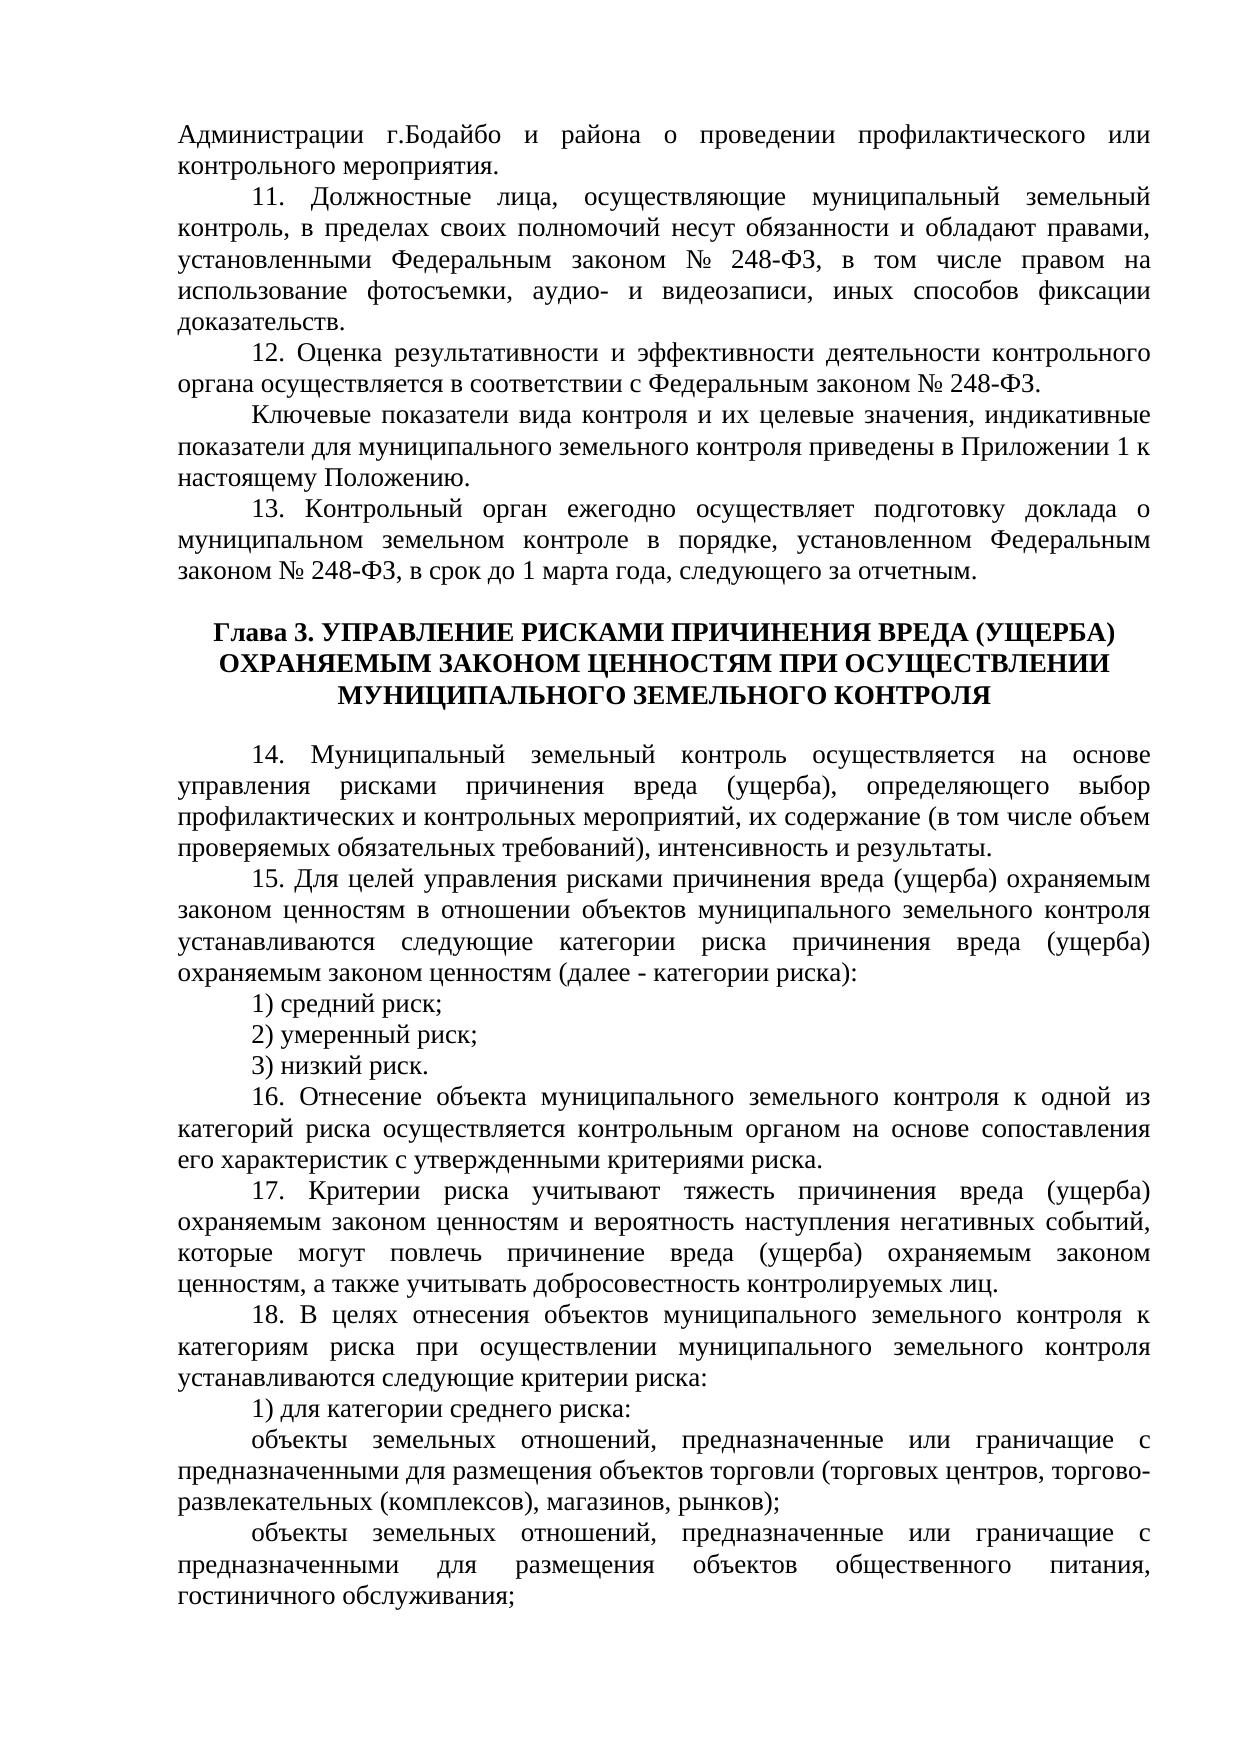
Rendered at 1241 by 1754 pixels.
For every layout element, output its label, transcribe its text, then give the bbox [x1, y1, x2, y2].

text 3) низкий риск. [177, 1049, 1152, 1081]
text объекты земельных отношений, предназначенные или граничащие с предназначенными для размещения объектов общественного питания, гостиничного обслуживания; [177, 1517, 1152, 1610]
text 2) умеренный риск; [177, 1018, 1152, 1049]
title Глава 3. УПРАВЛЕНИЕ РИСКАМИ ПРИЧИНЕНИЯ ВРЕДА (УЩЕРБА) [177, 616, 1152, 648]
text 11. Должностные лица, осуществляющие муниципальный земельный контроль, в пределах своих полномочий несут обязанности и обладают правами, установленными Федеральным законом № 248-ФЗ, в том числе правом на использование фотосъемки, аудио- и видеозаписи, иных способов фиксации доказательств. [177, 180, 1152, 336]
title ОХРАНЯЕМЫМ ЗАКОНОМ ЦЕННОСТЯМ ПРИ ОСУЩЕСТВЛЕНИИ [177, 648, 1152, 679]
text Администрации г.Бодайбо и района о проведении профилактического или контрольного мероприятия. [177, 118, 1152, 180]
text 17. Критерии риска учитывают тяжесть причинения вреда (ущерба) охраняемым законом ценностям и вероятность наступления негативных событий, которые могут повлечь причинение вреда (ущерба) охраняемым законом ценностям, а также учитывать добросовестность контролируемых лиц. [177, 1174, 1152, 1298]
text Ключевые показатели вида контроля и их целевые значения, индикативные показатели для муниципального земельного контроля приведены в Приложении 1 к настоящему Положению. [177, 398, 1152, 492]
text 16. Отнесение объекта муниципального земельного контроля к одной из категорий риска осуществляется контрольным органом на основе сопоставления его характеристик с утвержденными критериями риска. [177, 1081, 1152, 1174]
title МУНИЦИПАЛЬНОГО ЗЕМЕЛЬНОГО КОНТРОЛЯ [177, 679, 1152, 710]
text 12. Оценка результативности и эффективности деятельности контрольного органа осуществляется в соответствии с Федеральным законом № 248-ФЗ. [177, 336, 1152, 398]
text 18. В целях отнесения объектов муниципального земельного контроля к категориям риска при осуществлении муниципального земельного контроля устанавливаются следующие критерии риска: [177, 1298, 1152, 1392]
text 1) для категории среднего риска: [177, 1392, 1152, 1423]
text 15. Для целей управления рисками причинения вреда (ущерба) охраняемым законом ценностям в отношении объектов муниципального земельного контроля устанавливаются следующие категории риска причинения вреда (ущерба) охраняемым законом ценностям (далее - категории риска): [177, 862, 1152, 987]
text 13. Контрольный орган ежегодно осуществляет подготовку доклада о муниципальном земельном контроле в порядке, установленном Федеральным законом № 248-ФЗ, в срок до 1 марта года, следующего за отчетным. [177, 492, 1152, 585]
text 1) средний риск; [177, 987, 1152, 1018]
text объекты земельных отношений, предназначенные или граничащие с предназначенными для размещения объектов торговли (торговых центров, торгово-развлекательных (комплексов), магазинов, рынков); [177, 1423, 1152, 1517]
text 14. Муниципальный земельный контроль осуществляется на основе управления рисками причинения вреда (ущерба), определяющего выбор профилактических и контрольных мероприятий, их содержание (в том числе объем проверяемых обязательных требований), интенсивность и результаты. [177, 738, 1152, 862]
